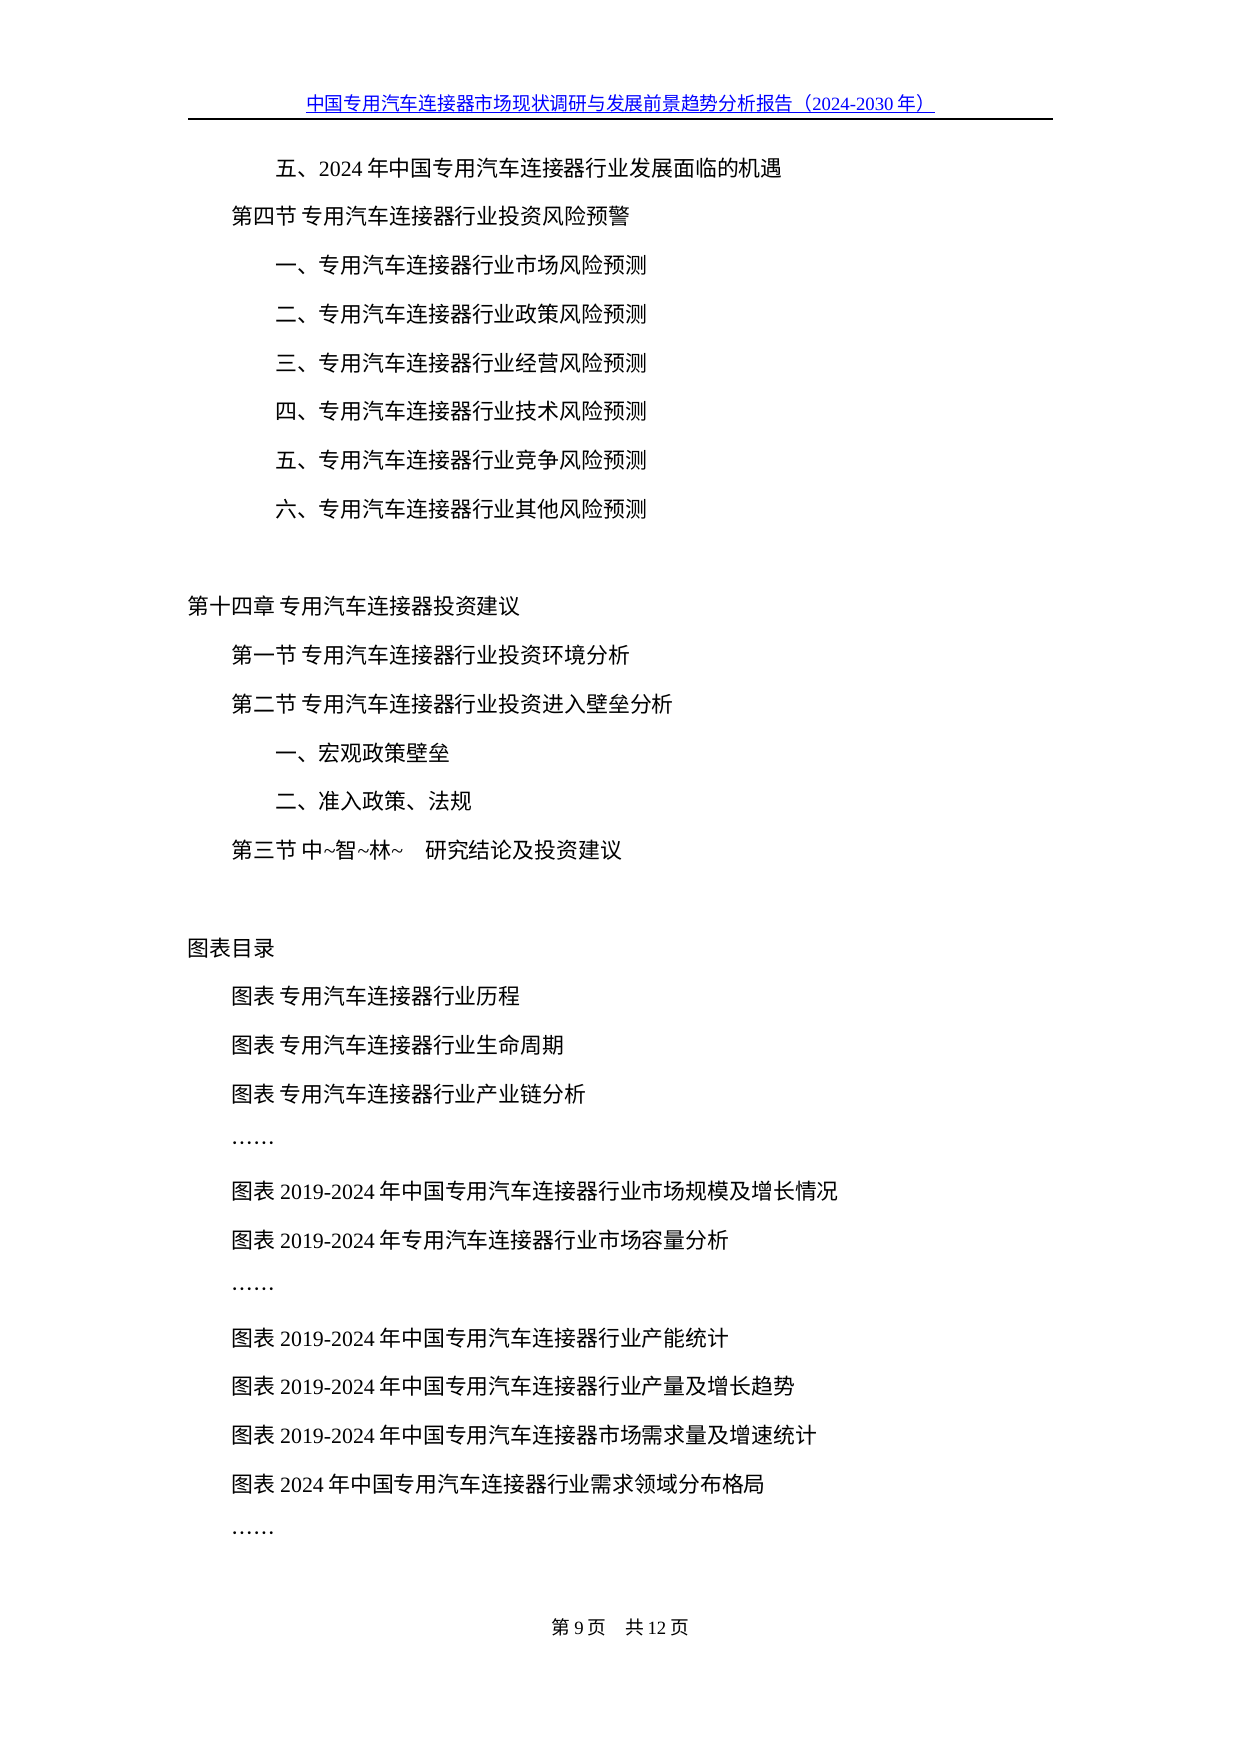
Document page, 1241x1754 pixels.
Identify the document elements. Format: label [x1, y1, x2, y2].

text [187, 150, 1053, 1548]
